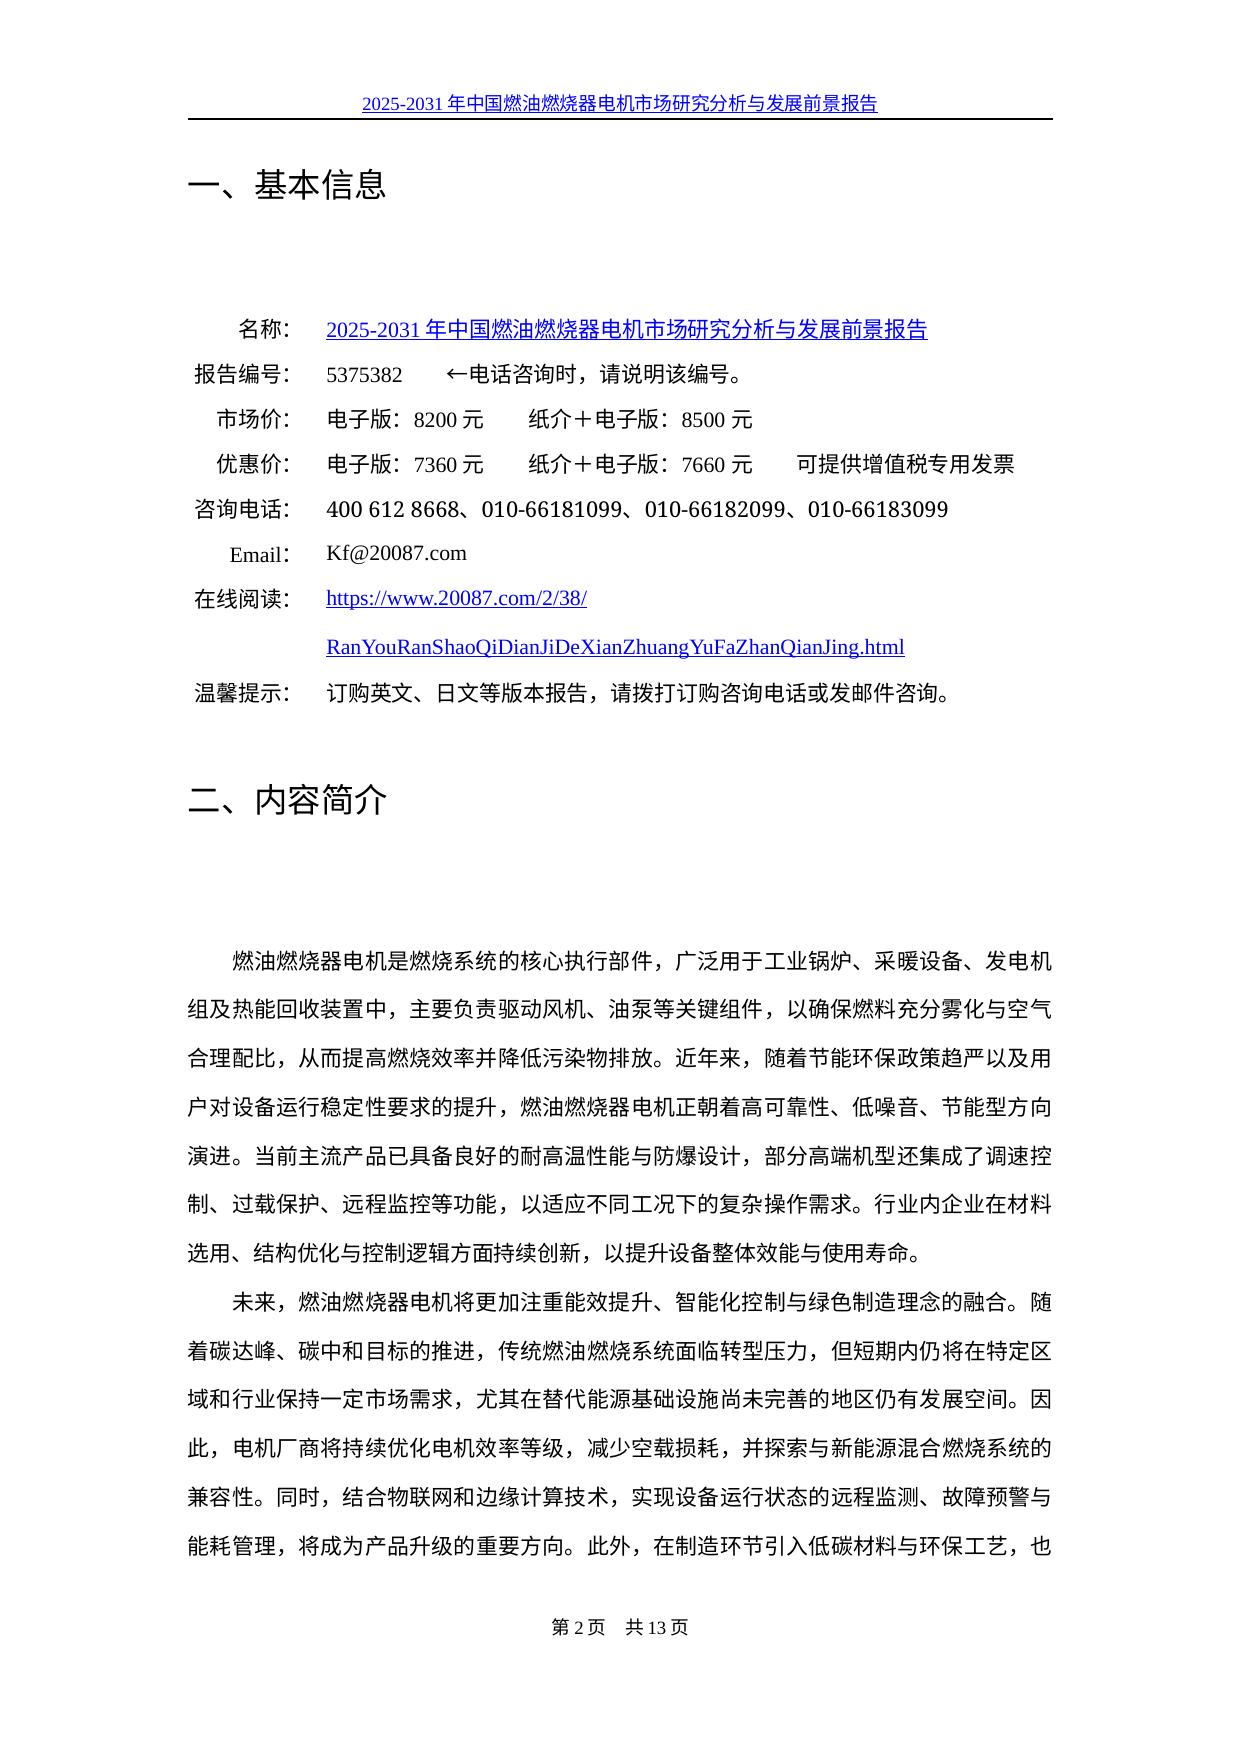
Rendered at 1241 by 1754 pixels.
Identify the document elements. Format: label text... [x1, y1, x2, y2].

table_cell 市场价： [167, 402, 315, 447]
table_cell 优惠价： [167, 447, 315, 492]
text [187, 943, 1053, 1561]
table_header 名称： [167, 312, 315, 357]
title 二、内容简介 [187, 766, 1053, 831]
table_header 2025-2031年中国燃油燃烧器电机市场研究分析与发展前景报告 [315, 312, 1073, 357]
title 一、基本信息 [187, 150, 1053, 215]
table_cell [315, 582, 1073, 675]
table_cell 订购英文、日文等版本报告，请拨打订购咨询电话或发邮件咨询。 [315, 675, 1073, 720]
table_cell 咨询电话： [167, 492, 315, 537]
table_cell 电子版：8200 元 纸介＋电子版：8500 元 [315, 402, 1073, 447]
table_cell 报告编号： [167, 357, 315, 402]
table_cell Kf@20087.com [315, 537, 1073, 582]
table_cell 5375382 ←电话咨询时，请说明该编号。 [315, 357, 1073, 402]
table_cell Email： [167, 537, 315, 582]
table_cell 温馨提示： [167, 675, 315, 720]
table_cell 电子版：7360 元 纸介＋电子版：7660 元 可提供增值税专用发票 [315, 447, 1073, 492]
table_cell 在线阅读： [167, 582, 315, 675]
table_cell 400 612 8668、010-66181099、010-66182099、010-66183099 [315, 492, 1073, 537]
